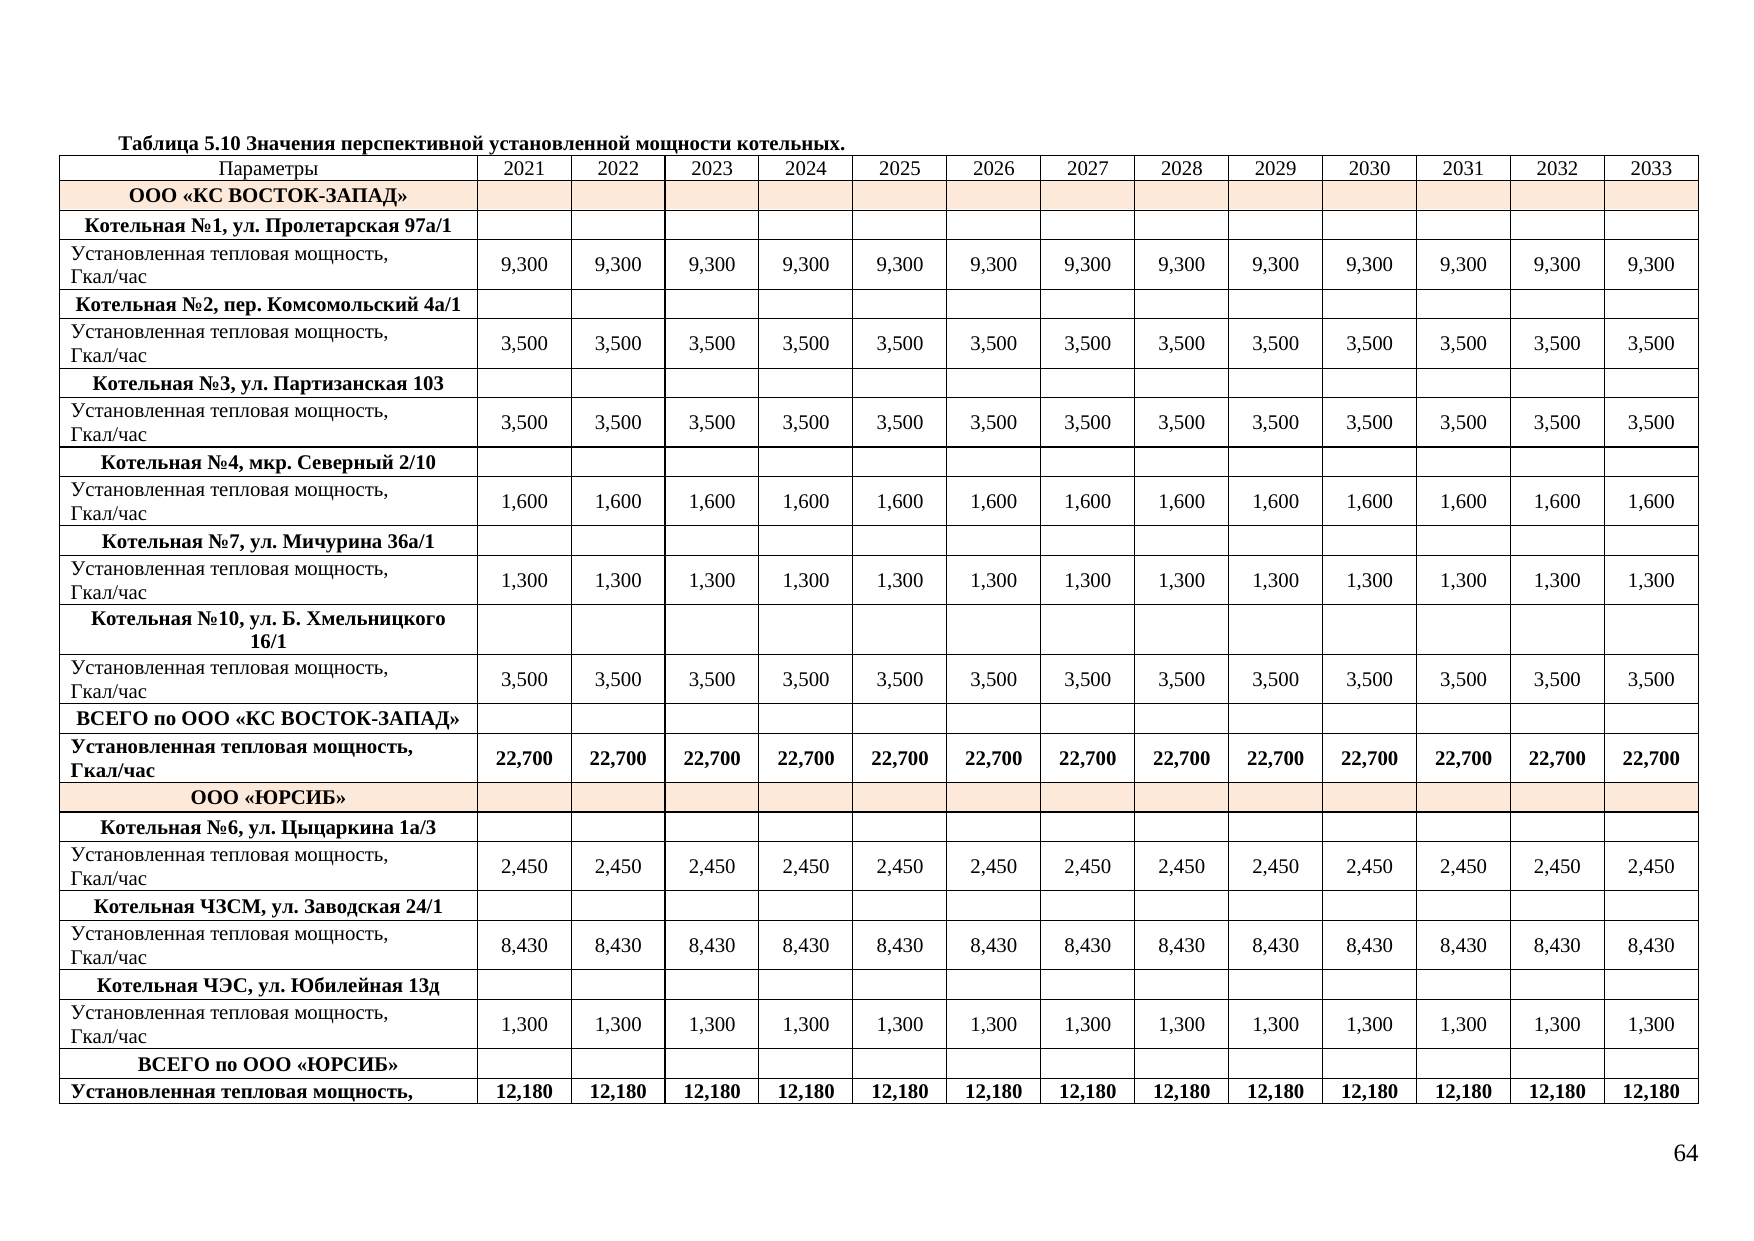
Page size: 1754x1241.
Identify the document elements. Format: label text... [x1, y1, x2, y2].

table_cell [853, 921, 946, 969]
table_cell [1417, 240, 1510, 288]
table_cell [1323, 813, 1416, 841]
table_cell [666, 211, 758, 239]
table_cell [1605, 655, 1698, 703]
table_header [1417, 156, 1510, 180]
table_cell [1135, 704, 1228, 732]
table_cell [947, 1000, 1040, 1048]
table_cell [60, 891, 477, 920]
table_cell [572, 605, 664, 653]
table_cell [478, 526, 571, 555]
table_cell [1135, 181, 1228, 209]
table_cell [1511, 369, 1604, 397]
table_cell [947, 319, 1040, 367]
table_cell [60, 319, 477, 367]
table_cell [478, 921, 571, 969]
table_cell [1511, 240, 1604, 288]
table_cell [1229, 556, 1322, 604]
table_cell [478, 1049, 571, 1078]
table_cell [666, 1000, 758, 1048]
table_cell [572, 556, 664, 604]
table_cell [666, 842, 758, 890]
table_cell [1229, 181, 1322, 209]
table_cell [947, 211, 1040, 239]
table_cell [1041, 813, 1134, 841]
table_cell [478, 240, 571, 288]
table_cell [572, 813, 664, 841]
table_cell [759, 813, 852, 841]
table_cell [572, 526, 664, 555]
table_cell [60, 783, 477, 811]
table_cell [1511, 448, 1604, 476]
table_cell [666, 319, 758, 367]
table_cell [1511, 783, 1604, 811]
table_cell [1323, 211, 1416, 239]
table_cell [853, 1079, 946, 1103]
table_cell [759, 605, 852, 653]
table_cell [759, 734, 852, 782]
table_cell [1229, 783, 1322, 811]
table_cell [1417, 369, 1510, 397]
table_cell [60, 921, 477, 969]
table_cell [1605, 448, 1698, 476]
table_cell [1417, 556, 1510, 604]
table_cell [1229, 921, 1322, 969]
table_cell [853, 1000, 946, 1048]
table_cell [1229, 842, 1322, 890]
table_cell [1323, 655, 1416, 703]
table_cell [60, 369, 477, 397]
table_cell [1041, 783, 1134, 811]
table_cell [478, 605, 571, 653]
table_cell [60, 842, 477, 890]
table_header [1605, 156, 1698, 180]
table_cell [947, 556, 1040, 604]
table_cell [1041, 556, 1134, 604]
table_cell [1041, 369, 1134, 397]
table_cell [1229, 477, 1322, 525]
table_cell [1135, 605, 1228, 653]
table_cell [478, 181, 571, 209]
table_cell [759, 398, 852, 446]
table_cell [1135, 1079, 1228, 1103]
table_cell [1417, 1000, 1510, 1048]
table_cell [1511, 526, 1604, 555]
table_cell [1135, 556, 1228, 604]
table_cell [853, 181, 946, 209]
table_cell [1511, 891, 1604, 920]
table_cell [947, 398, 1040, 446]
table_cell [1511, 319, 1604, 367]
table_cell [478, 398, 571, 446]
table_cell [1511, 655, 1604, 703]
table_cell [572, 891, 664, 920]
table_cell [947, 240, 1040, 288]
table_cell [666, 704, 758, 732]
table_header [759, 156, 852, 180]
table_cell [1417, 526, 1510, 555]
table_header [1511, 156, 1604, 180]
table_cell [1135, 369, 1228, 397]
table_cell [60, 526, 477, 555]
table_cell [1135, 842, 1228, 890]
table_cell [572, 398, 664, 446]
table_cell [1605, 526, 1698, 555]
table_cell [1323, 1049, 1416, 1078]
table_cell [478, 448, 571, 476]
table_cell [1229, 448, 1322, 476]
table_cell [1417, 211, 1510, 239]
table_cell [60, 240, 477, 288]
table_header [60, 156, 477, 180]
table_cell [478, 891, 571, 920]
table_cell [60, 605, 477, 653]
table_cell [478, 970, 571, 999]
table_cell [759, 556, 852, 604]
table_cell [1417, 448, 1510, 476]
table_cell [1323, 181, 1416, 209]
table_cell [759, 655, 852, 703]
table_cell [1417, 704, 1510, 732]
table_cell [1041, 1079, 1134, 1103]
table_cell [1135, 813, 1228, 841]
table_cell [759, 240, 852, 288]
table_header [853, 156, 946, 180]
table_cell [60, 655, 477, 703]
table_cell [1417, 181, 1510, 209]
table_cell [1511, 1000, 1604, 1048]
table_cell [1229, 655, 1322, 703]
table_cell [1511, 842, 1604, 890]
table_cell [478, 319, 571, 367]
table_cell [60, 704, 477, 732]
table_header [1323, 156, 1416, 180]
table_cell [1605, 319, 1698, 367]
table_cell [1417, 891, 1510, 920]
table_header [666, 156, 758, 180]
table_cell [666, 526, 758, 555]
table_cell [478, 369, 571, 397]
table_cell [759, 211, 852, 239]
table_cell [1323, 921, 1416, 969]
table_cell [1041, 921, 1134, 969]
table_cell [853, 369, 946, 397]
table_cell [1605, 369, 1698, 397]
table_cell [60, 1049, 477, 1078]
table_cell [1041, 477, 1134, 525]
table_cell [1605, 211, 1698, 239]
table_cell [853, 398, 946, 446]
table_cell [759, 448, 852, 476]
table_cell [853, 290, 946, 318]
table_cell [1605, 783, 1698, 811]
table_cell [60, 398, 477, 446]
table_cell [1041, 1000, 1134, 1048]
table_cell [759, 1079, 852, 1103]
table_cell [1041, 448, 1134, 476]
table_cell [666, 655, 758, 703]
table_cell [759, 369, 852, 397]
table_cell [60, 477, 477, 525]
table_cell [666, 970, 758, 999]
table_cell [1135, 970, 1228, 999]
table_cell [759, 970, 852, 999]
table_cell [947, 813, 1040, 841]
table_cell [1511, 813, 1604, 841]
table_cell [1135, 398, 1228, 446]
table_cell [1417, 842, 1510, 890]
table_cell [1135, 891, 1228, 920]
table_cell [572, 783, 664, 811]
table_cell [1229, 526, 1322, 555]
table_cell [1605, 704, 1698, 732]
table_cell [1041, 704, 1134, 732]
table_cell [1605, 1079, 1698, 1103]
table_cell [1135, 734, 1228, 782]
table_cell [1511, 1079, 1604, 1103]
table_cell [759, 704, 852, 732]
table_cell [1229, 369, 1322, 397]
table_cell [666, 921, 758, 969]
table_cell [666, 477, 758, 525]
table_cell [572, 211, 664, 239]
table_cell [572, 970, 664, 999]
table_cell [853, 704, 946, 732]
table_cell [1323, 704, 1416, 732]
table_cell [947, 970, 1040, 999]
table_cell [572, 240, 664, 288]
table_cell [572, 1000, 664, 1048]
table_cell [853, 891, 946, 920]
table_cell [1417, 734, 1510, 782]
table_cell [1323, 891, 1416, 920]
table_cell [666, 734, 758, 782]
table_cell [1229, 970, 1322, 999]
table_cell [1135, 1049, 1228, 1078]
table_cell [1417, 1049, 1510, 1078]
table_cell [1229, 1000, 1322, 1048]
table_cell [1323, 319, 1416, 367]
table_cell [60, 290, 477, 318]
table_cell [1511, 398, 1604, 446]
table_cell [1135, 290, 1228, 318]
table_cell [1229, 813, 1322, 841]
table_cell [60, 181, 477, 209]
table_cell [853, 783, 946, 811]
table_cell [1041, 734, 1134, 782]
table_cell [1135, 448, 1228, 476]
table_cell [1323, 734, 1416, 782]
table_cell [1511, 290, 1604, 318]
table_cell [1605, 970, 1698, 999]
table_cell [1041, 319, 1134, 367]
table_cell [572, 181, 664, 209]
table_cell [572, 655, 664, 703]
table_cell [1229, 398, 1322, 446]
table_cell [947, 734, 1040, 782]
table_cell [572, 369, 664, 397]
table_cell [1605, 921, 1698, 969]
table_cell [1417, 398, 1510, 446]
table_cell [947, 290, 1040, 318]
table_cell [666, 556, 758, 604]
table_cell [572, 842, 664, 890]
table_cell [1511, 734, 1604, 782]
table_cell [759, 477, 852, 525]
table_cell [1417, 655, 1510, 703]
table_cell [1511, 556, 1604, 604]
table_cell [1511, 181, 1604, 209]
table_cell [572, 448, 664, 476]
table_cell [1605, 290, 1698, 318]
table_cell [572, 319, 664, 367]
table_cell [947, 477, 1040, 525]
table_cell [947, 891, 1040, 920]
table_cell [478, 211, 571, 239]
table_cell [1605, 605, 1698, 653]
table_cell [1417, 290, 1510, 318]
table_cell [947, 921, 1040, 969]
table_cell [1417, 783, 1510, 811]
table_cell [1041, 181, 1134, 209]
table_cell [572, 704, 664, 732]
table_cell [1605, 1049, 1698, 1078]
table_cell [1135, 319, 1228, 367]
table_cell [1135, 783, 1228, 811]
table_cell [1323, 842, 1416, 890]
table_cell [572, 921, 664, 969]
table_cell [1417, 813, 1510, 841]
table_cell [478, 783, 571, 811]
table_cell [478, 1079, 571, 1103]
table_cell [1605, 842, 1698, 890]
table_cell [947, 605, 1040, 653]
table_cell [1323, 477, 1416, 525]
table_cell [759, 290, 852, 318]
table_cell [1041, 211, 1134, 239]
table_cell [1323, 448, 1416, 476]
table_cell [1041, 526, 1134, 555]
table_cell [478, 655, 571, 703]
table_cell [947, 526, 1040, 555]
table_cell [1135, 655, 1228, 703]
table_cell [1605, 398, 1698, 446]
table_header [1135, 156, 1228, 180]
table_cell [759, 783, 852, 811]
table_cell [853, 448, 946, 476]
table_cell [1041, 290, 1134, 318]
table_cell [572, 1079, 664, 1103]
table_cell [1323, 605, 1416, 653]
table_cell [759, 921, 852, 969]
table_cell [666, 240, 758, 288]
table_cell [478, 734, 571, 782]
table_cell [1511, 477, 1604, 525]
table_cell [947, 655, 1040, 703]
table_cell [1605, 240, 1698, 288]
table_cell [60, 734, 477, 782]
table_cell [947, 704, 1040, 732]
text Таблица . Значения перспективной установленной мощности котельных. [59, 131, 1698, 155]
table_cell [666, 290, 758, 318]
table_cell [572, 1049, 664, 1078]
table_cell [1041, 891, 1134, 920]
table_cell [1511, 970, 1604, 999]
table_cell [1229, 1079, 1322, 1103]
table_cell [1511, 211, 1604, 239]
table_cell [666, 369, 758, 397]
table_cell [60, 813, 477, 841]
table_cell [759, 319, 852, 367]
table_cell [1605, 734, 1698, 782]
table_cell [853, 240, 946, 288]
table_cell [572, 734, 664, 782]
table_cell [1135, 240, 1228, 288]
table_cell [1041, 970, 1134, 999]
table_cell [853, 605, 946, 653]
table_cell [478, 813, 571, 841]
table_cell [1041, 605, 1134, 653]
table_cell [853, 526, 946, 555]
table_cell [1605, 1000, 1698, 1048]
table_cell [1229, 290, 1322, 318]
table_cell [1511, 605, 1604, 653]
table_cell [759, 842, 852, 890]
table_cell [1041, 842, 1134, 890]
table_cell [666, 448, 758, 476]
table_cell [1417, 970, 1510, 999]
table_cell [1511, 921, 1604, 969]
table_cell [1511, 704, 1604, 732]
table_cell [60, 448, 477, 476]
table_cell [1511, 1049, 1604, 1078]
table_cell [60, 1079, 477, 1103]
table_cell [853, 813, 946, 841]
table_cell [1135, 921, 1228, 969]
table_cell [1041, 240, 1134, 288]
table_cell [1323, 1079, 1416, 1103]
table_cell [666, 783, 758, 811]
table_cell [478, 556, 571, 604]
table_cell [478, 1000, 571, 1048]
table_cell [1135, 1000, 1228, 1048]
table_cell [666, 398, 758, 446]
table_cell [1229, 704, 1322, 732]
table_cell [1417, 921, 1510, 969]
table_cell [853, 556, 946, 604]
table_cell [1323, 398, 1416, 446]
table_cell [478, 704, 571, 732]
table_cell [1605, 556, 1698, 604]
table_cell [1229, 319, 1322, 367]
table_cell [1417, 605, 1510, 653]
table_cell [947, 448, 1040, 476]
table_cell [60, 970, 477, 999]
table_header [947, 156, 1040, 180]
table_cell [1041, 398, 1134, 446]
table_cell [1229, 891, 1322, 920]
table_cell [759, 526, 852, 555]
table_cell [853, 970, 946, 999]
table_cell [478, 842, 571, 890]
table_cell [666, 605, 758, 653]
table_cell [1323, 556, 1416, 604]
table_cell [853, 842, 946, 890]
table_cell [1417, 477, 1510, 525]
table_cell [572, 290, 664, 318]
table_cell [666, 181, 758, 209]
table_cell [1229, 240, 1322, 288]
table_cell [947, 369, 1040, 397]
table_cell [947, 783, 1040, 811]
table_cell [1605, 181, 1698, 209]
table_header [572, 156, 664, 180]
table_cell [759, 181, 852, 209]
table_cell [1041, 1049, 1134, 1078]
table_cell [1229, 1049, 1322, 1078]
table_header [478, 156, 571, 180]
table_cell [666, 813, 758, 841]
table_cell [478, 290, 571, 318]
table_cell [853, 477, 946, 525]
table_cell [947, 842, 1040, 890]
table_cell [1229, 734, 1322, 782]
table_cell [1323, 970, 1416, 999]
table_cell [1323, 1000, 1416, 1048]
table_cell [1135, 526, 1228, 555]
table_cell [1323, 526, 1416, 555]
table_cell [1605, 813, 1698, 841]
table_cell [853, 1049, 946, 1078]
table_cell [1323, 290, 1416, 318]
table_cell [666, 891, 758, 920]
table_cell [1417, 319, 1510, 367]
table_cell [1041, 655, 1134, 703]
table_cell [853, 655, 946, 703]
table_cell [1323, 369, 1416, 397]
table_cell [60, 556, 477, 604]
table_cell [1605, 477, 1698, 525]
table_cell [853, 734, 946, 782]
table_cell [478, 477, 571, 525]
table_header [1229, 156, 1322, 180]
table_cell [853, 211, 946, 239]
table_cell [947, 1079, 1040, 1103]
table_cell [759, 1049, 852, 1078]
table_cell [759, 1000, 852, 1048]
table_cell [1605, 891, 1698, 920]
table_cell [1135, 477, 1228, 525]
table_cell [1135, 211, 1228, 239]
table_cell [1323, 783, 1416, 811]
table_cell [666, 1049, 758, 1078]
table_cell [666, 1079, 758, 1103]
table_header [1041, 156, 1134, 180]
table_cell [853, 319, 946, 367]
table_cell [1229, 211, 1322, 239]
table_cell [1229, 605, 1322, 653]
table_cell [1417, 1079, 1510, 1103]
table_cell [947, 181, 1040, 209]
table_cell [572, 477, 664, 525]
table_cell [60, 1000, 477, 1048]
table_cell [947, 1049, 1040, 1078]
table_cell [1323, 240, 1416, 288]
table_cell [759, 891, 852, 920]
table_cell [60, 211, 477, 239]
